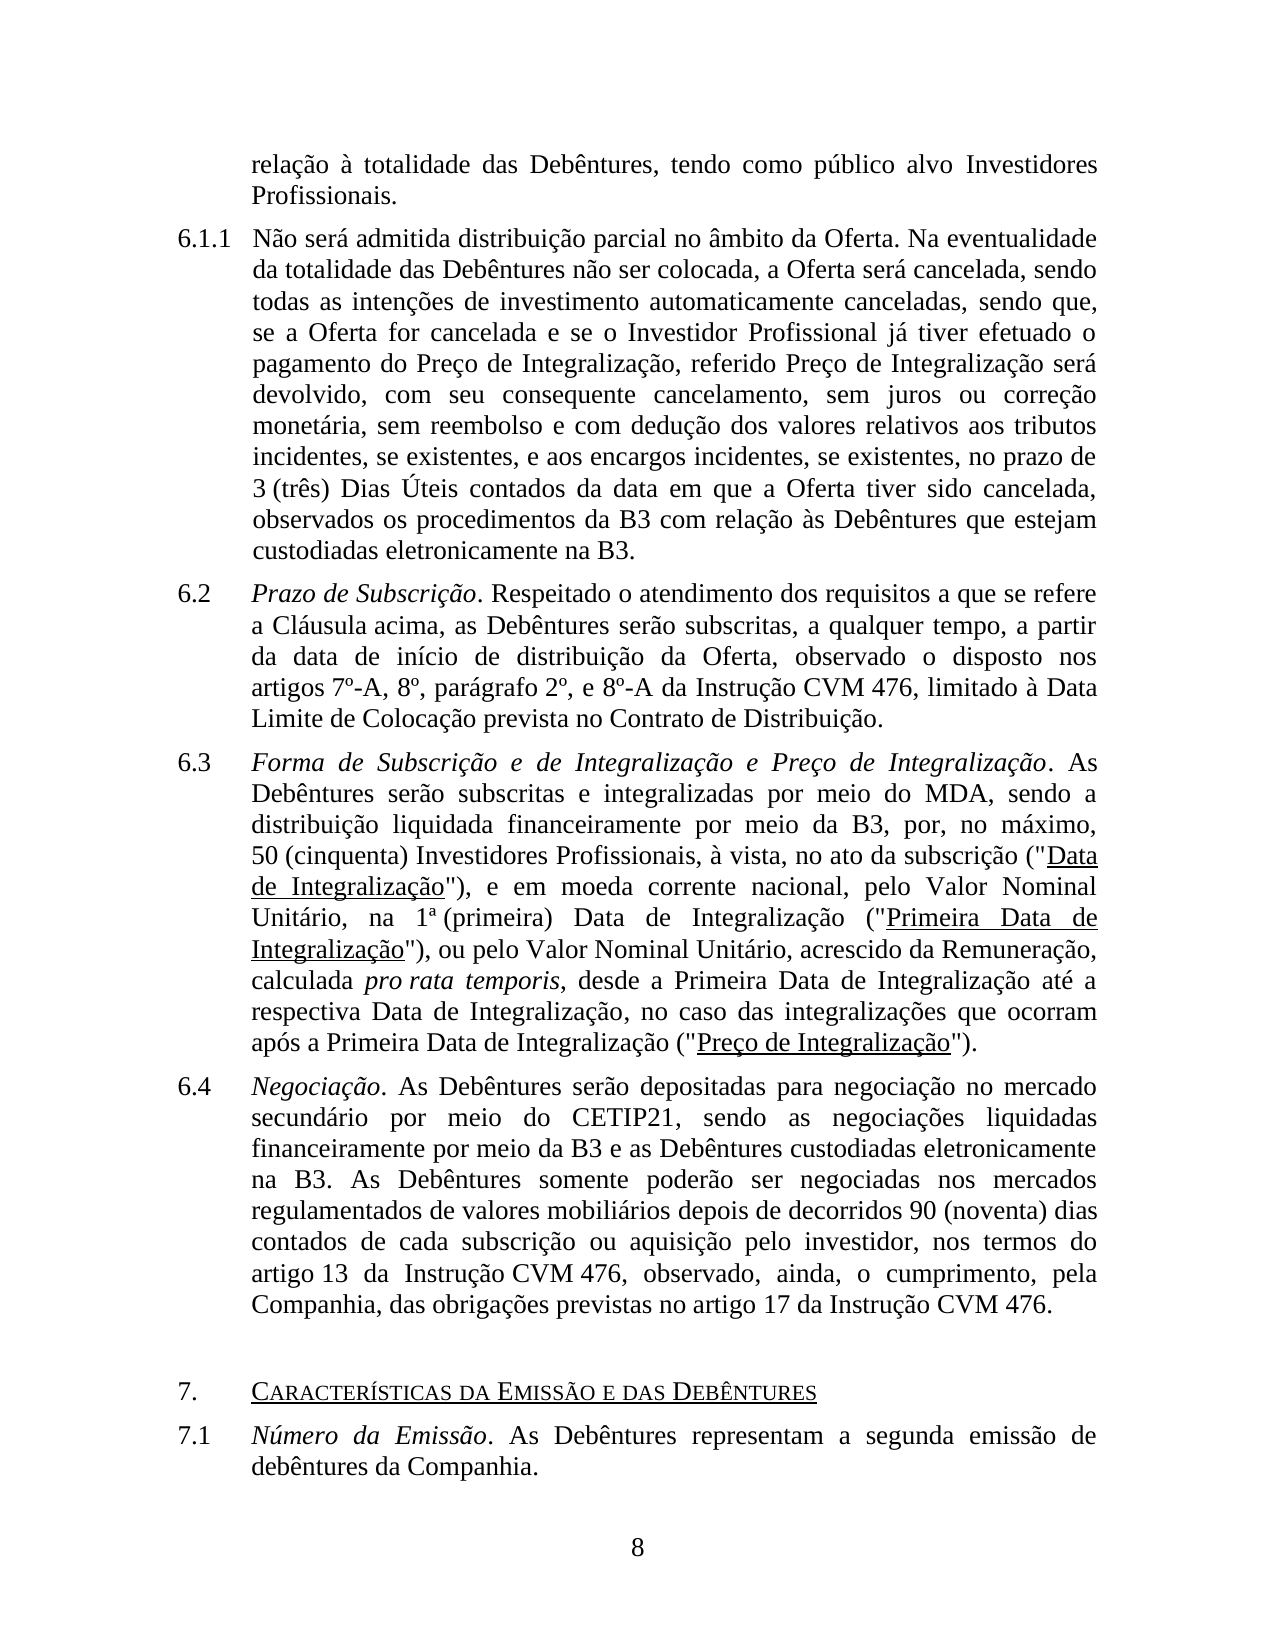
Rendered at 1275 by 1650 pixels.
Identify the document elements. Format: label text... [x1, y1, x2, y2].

list Características da Emissão e das Debêntures [177, 1375, 1098, 1406]
list Negociação. As Debêntures serão depositadas para negociação no mercado secundário por meio do CETIP21, sendo as negociações liquidadas financeiramente por meio da B3 e as Debêntures custodiadas eletronicamente na B3. As Debêntures somente poderão ser negociadas nos mercados regulamentados de valores mobiliários depois de decorridos 90 (noventa) dias contados de cada subscrição ou aquisição pelo investidor, nos termos do artigo 13 da Instrução CVM 476, observado, ainda, o cumprimento, pela Companhia, das obrigações previstas no artigo 17 da Instrução CVM 476. [177, 1070, 1098, 1319]
list Forma de Subscrição e de Integralização e Preço de Integralização. As Debêntures serão subscritas e integralizadas por meio do MDA, sendo a distribuição liquidada financeiramente por meio da B3, por, no máximo, 50 (cinquenta) Investidores Profissionais, à vista, no ato da subscrição ("Data de Integralização"), e em moeda corrente nacional, pelo Valor Nominal Unitário, na 1ª (primeira) Data de Integralização ("Primeira Data de Integralização"), ou pelo Valor Nominal Unitário, acrescido da Remuneração, calculada pro rata temporis, desde a Primeira Data de Integralização até a respectiva Data de Integralização, no caso das integralizações que ocorram após a Primeira Data de Integralização ("Preço de Integralização"). [177, 746, 1098, 1057]
list Prazo de Subscrição. Respeitado o atendimento dos requisitos a que se refere a Cláusula 3 acima, as Debêntures serão subscritas, a qualquer tempo, a partir da data de início de distribuição da Oferta, observado o disposto nos artigos 7º-A, 8º, parágrafo 2º, e 8º-A da Instrução CVM 476, limitado à Data Limite de Colocação prevista no Contrato de Distribuição. [177, 578, 1098, 733]
list Número da Emissão. As Debêntures representam a segunda emissão de debêntures da Companhia. [177, 1419, 1098, 1481]
list Não será admitida distribuição parcial no âmbito da Oferta. Na eventualidade da totalidade das Debêntures não ser colocada, a Oferta será cancelada, sendo todas as intenções de investimento automaticamente canceladas, sendo que, se a Oferta for cancelada e se o Investidor Profissional já tiver efetuado o pagamento do Preço de Integralização, referido Preço de Integralização será devolvido, com seu consequente cancelamento, sem juros ou correção monetária, sem reembolso e com dedução dos valores relativos aos tributos incidentes, se existentes, e aos encargos incidentes, se existentes, no prazo de 3 (três) Dias Úteis contados da data em que a Oferta tiver sido cancelada, observados os procedimentos da B3 com relação às Debêntures que estejam custodiadas eletronicamente na B3. [177, 222, 1098, 565]
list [177, 148, 1098, 210]
